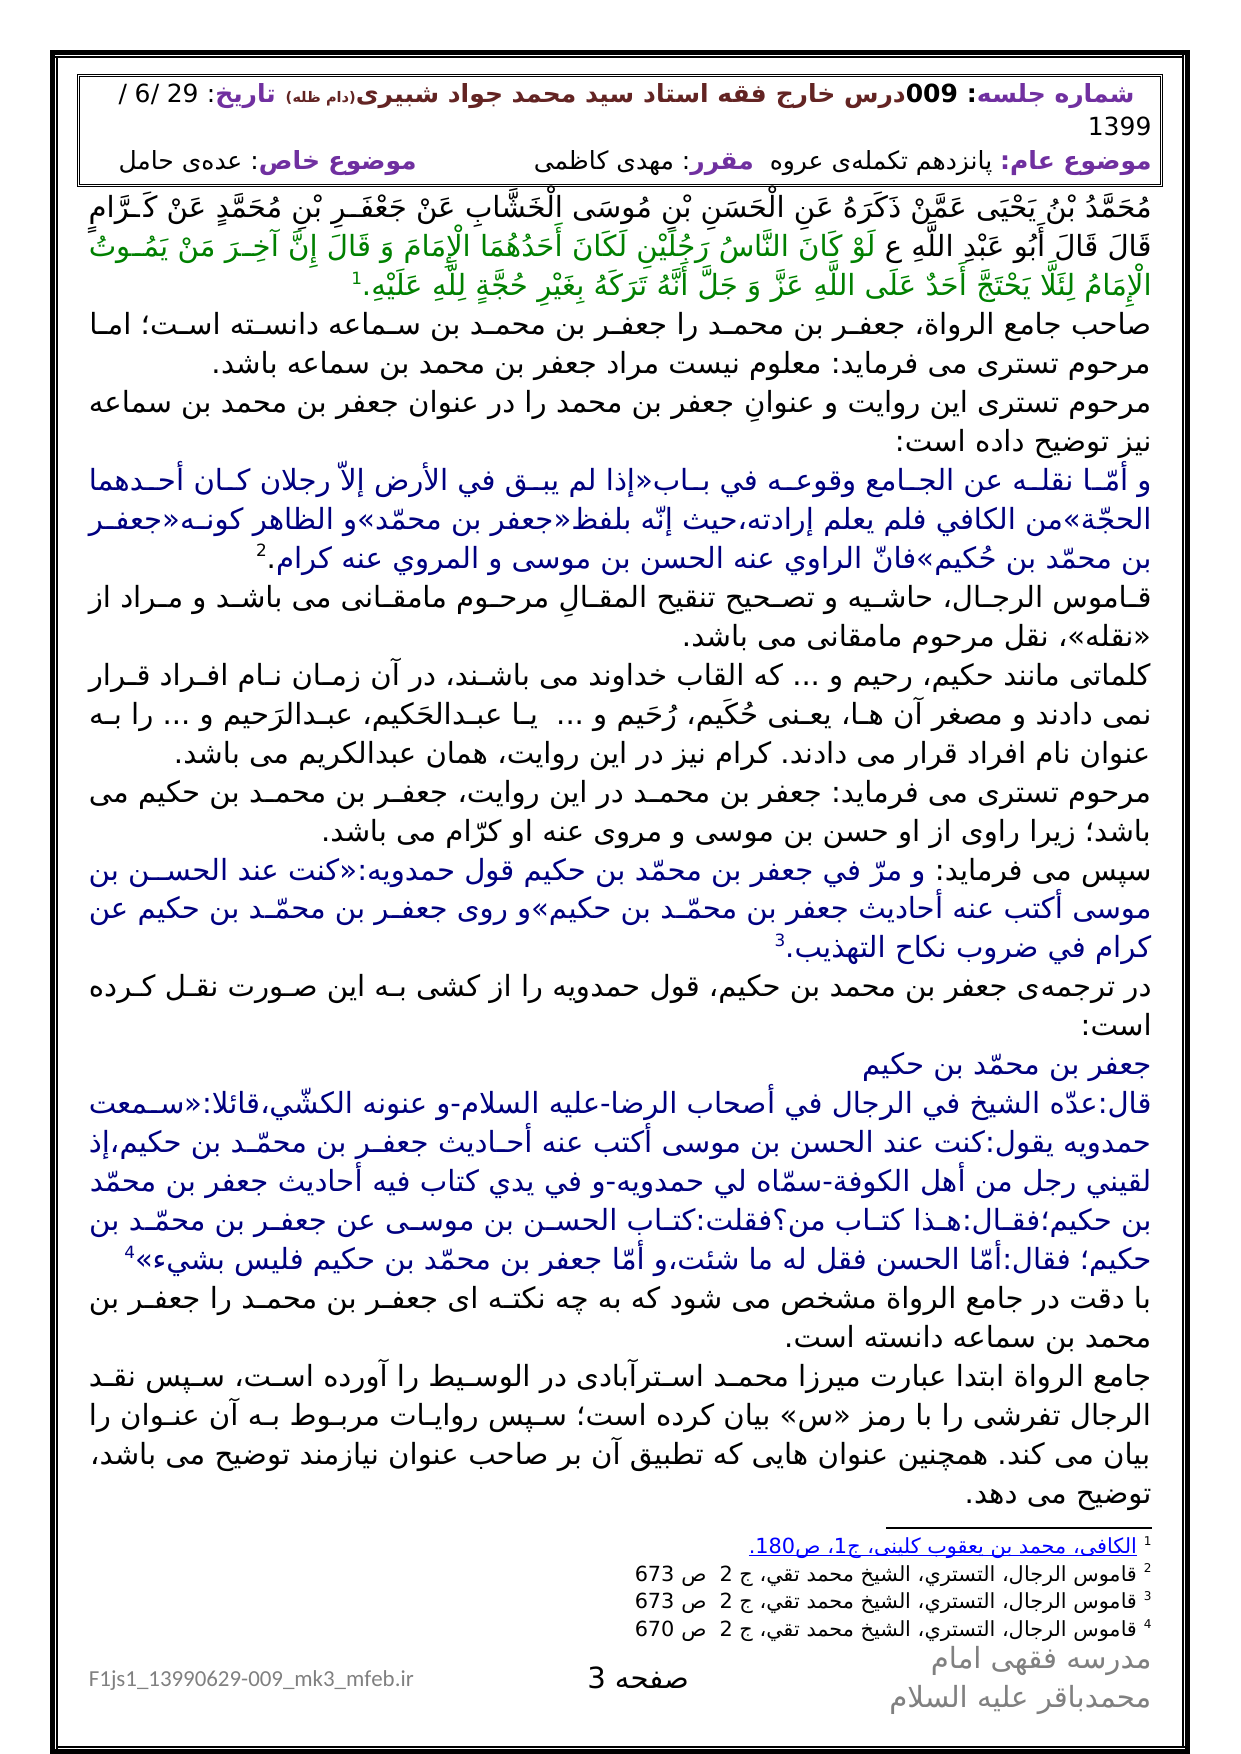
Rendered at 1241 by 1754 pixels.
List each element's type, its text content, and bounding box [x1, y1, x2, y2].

text مُحَمَّدُ بْنُ يَحْيَى عَمَّنْ ذَكَرَهُ عَنِ الْحَسَنِ بْنِ مُوسَى الْخَشَّابِ عَنْ جَعْفَرِ بْنِ مُحَمَّدٍ عَنْ كَرَّامٍ قَالَ قَالَ أَبُو عَبْدِ اللَّهِ ع‏ لَوْ كَانَ النَّاسُ رَجُلَيْنِ لَكَانَ أَحَدُهُمَا الْإِمَامَ وَ قَالَ إِنَّ آخِرَ مَنْ يَمُوتُ الْإِمَامُ لِئَلَّا يَحْتَجَّ أَحَدٌ عَلَى اللَّهِ عَزَّ وَ جَلَّ أَنَّهُ تَرَكَهُ بِغَيْرِ حُجَّةٍ لِلَّهِ عَلَيْهِ. [89, 191, 1152, 302]
text صاحب جامع الرواة، جعفر بن محمد را جعفر بن محمد بن سماعه دانسته است؛ اما مرحوم تستری می فرماید: معلوم نیست مراد جعفر بن محمد بن سماعه باشد. [89, 307, 1152, 380]
text مرحوم تستری این روایت و عنوانِ جعفر بن محمد را در عنوان جعفر بن محمد بن سماعه نیز توضیح داده است: [89, 385, 1152, 458]
text با دقت در جامع الرواة مشخص می شود که به چه نکته ای جعفر بن محمد را جعفر بن محمد بن سماعه دانسته است. [89, 1281, 1152, 1354]
text و أمّا نقله عن الجامع وقوعه في باب«إذا لم يبق في الأرض إلاّ رجلان كان أحدهما الحجّة»من الكافي فلم يعلم إرادته،حيث إنّه بلفظ«جعفر بن محمّد»و الظاهر كونه«جعفر بن محمّد بن حُكيم»فانّ الراوي عنه الحسن بن موسى و المروي عنه كرام. [89, 463, 1152, 575]
text کلماتی مانند حکیم، رحیم و ... که القاب خداوند می باشند، در آن زمان نام افراد قرار نمی دادند و مصغر آن ها، یعنی حُکَیم، رُحَیم و ... یا عبدالحَکیم، عبدالرَحیم و ... را به عنوان نام افراد قرار می دادند. کرام نیز در این روایت، همان عبدالکریم می باشد. [89, 658, 1152, 770]
text جعفر بن محمّد بن حكيم [89, 1048, 1152, 1082]
text سپس می فرماید: و مرّ في جعفر بن محمّد بن حكيم قول حمدويه:«كنت عند الحسن بن موسى أكتب عنه أحاديث جعفر بن محمّد بن حكيم»و روى جعفر بن محمّد بن حكيم عن كرام في ضروب نكاح التهذيب. [89, 853, 1152, 965]
text در ترجمه‌ی جعفر بن محمد بن حکیم، قول حمدویه را از کشی به این صورت نقل کرده است: [89, 970, 1152, 1043]
text جامع الرواة ابتدا عبارت میرزا محمد استرآبادی در الوسیط را آورده است، سپس نقد الرجال تفرشی را با رمز «س» بیان کرده است؛ سپس روایات مربوط به آن عنوان را بیان می کند. همچنین عنوان هایی که تطبیق آن بر صاحب عنوان نیازمند توضیح می باشد، توضیح می دهد. [89, 1359, 1152, 1510]
text قال:عدّه الشيخ في الرجال في أصحاب الرضا-عليه السلام-و عنونه الكشّي،قائلا:«سمعت حمدويه يقول:كنت عند الحسن بن موسى أكتب عنه أحاديث جعفر بن محمّد بن حكيم،إذ لقيني رجل من أهل الكوفة-سمّاه لي حمدويه-و في يدي كتاب فيه أحاديث جعفر بن محمّد بن حكيم؛فقال:هذا كتاب من؟فقلت:كتاب الحسن بن موسى عن جعفر بن محمّد بن حكيم؛ فقال:أمّا الحسن فقل له ما شئت،و أمّا جعفر بن محمّد بن حكيم فليس بشيء» [89, 1087, 1152, 1276]
text مرحوم تستری می فرماید: جعفر بن محمد در این روایت، جعفر بن محمد بن حکیم می باشد؛ زیرا راوی از او حسن بن موسی و مروی عنه او کرّام می باشد. [89, 775, 1152, 848]
text قاموس الرجال، حاشیه و تصحیح تنقیح المقالِ مرحوم مامقانی می باشد و مراد از «نقله»، نقل مرحوم مامقانی می باشد. [89, 580, 1152, 653]
